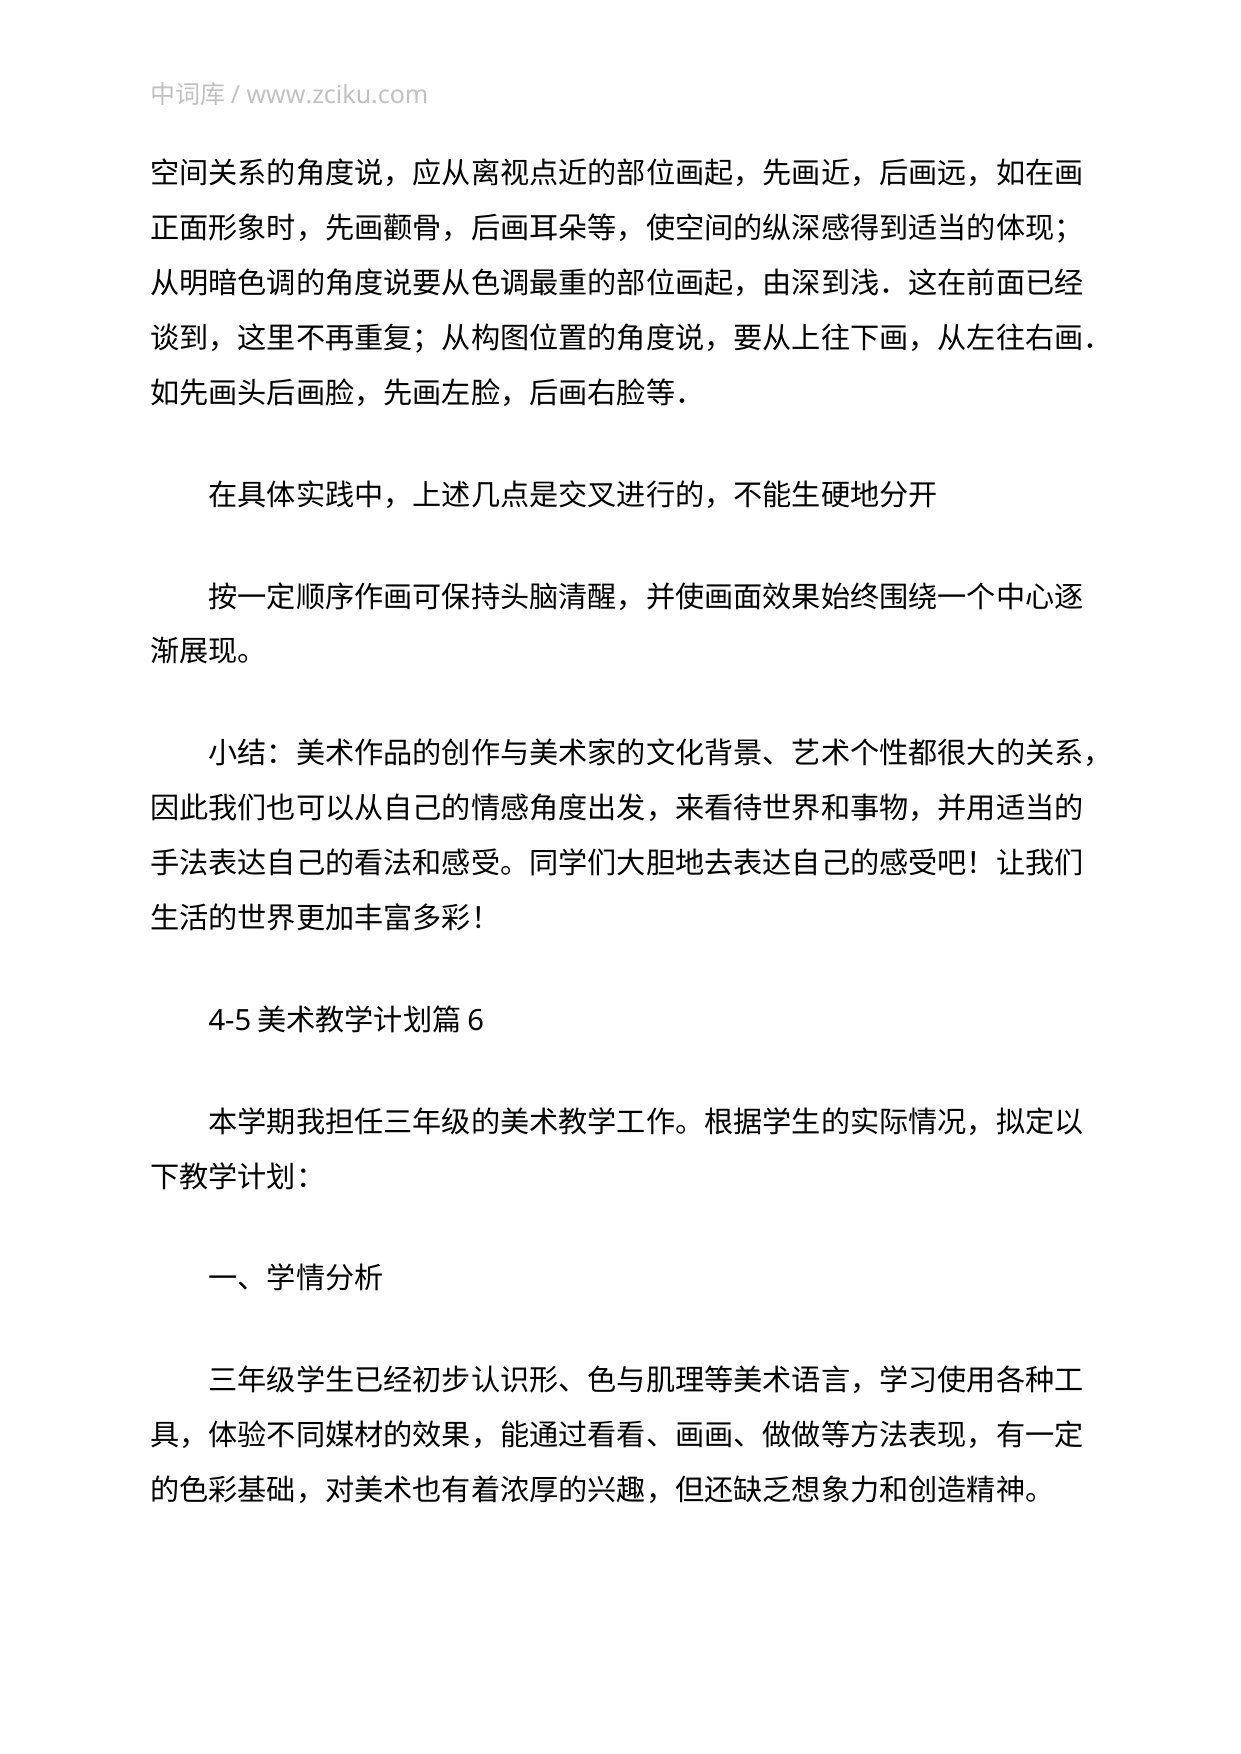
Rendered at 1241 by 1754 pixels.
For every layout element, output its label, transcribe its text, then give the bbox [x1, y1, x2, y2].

text 小结：美术作品的创作与美术家的文化背景、艺术个性都很大的关系，因此我们也可以从自己的情感角度出发，来看待世界和事物，并用适当的手法表达自己的看法和感受。同学们大胆地去表达自己的感受吧！让我们生活的世界更加丰富多彩！ [150, 730, 1090, 937]
text 三年级学生已经初步认识形、色与肌理等美术语言，学习使用各种工具，体验不同媒材的效果，能通过看看、画画、做做等方法表现，有一定的色彩基础，对美术也有着浓厚的兴趣，但还缺乏想象力和创造精神。 [150, 1357, 1090, 1509]
text 按一定顺序作画可保持头脑清醒，并使画面效果始终围绕一个中心逐渐展现。 [150, 573, 1090, 670]
text 本学期我担任三年级的美术教学工作。根据学生的实际情况，拟定以下教学计划： [150, 1098, 1090, 1195]
text 4-5美术教学计划篇6 [150, 996, 1090, 1039]
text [150, 150, 1090, 412]
text 一、学情分析 [150, 1255, 1090, 1297]
text 在具体实践中，上述几点是交叉进行的，不能生硬地分开 [150, 471, 1090, 514]
